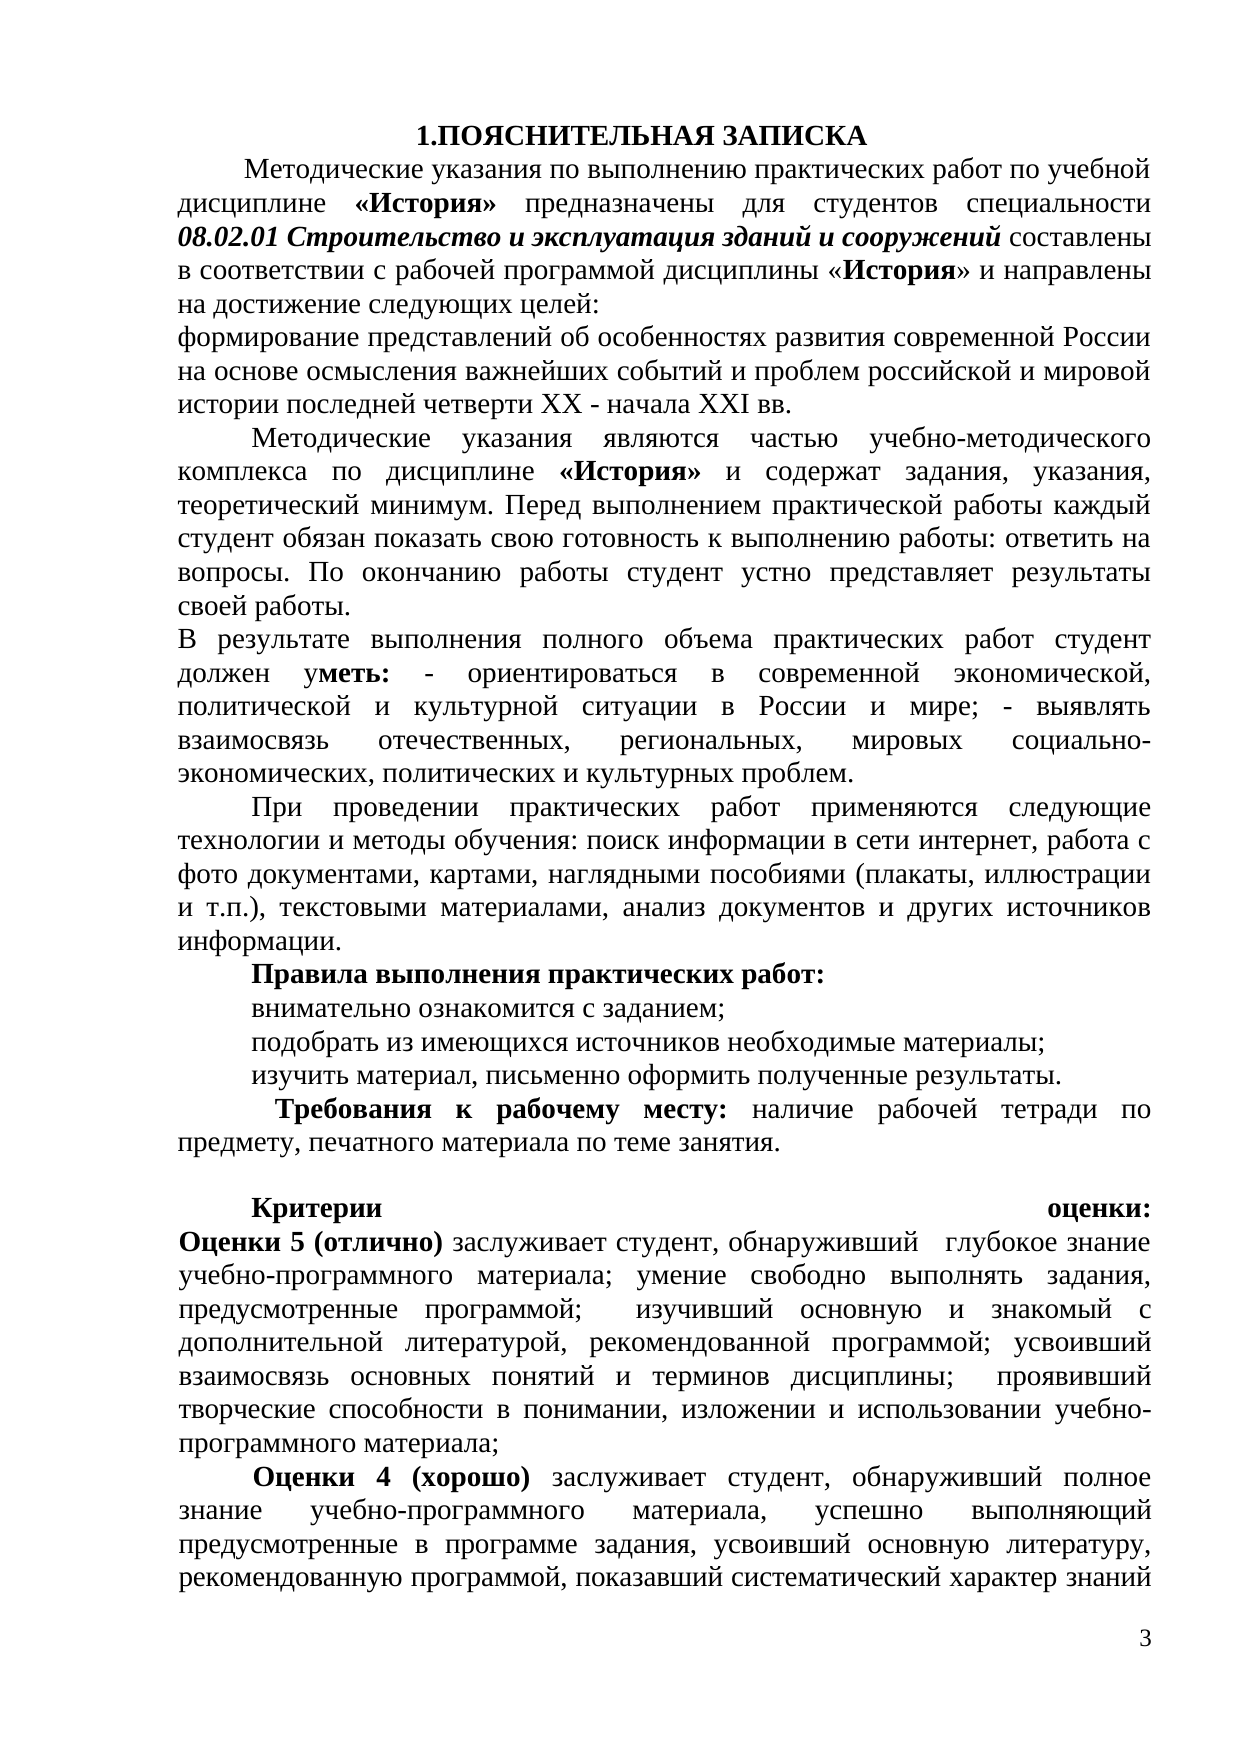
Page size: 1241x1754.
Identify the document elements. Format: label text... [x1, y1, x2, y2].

text При проведении практических работ применяются следующие технологии и методы обучения: поиск информации в сети интернет, работа с фото документами, картами, наглядными пособиями (плакаты, иллюстрации и т.п.), текстовыми материалами, анализ документов и других источников информации. [177, 789, 1152, 957]
text Правила выполнения практических работ: [177, 957, 1152, 990]
text Методические указания по выполнению практических работ по учебной дисциплине «История» предназначены для студентов специальности 08.02.01 Строительство и эксплуатация зданий и сооружений составлены в соответствии с рабочей программой дисциплины «История» и направлены на достижение следующих целей: [177, 152, 1152, 319]
text Методические указания являются частью учебно-методического комплекса по дисциплине «История» и содержат задания, указания, теоретический минимум. Перед выполнением практической работы каждый студент обязан показать свою готовность к выполнению работы: ответить на вопросы. По окончанию работы студент устно представляет результаты своей работы. [177, 420, 1152, 621]
text Критерии оценки: Оценки 5 (отлично) заслуживает студент, обнаруживший глубокое знание учебно-программного материала; умение свободно выполнять задания, предусмотренные программой; изучивший основную и знакомый с дополнительной литературой, рекомендованной программой; усвоивший взаимосвязь основных понятий и терминов дисциплины; проявивший творческие способности в понимании, изложении и использовании учебно-программного материала; [178, 1190, 1152, 1459]
text формирование представлений об особенностях развития современной России на основе осмысления важнейших событий и проблем российской и мировой истории последней четверти XX - начала XXI вв. [177, 319, 1152, 420]
text 1.ПОЯСНИТЕЛЬНАЯ ЗАПИСКА [177, 118, 1106, 152]
text изучить материал, письменно оформить полученные результаты. [177, 1057, 1152, 1091]
text В результате выполнения полного объема практических работ студент должен уметь: - ориентироваться в современной экономической, политической и культурной ситуации в России и мире; - выявлять взаимосвязь отечественных, региональных, мировых социально-экономических, политических и культурных проблем. [177, 621, 1152, 789]
text подобрать из имеющихся источников необходимые материалы; [177, 1024, 1152, 1057]
text внимательно ознакомится с заданием; [177, 990, 1152, 1024]
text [178, 1459, 1152, 1593]
text Требования к рабочему месту: наличие рабочей тетради по предмету, печатного материала по теме занятия. [177, 1091, 1152, 1158]
